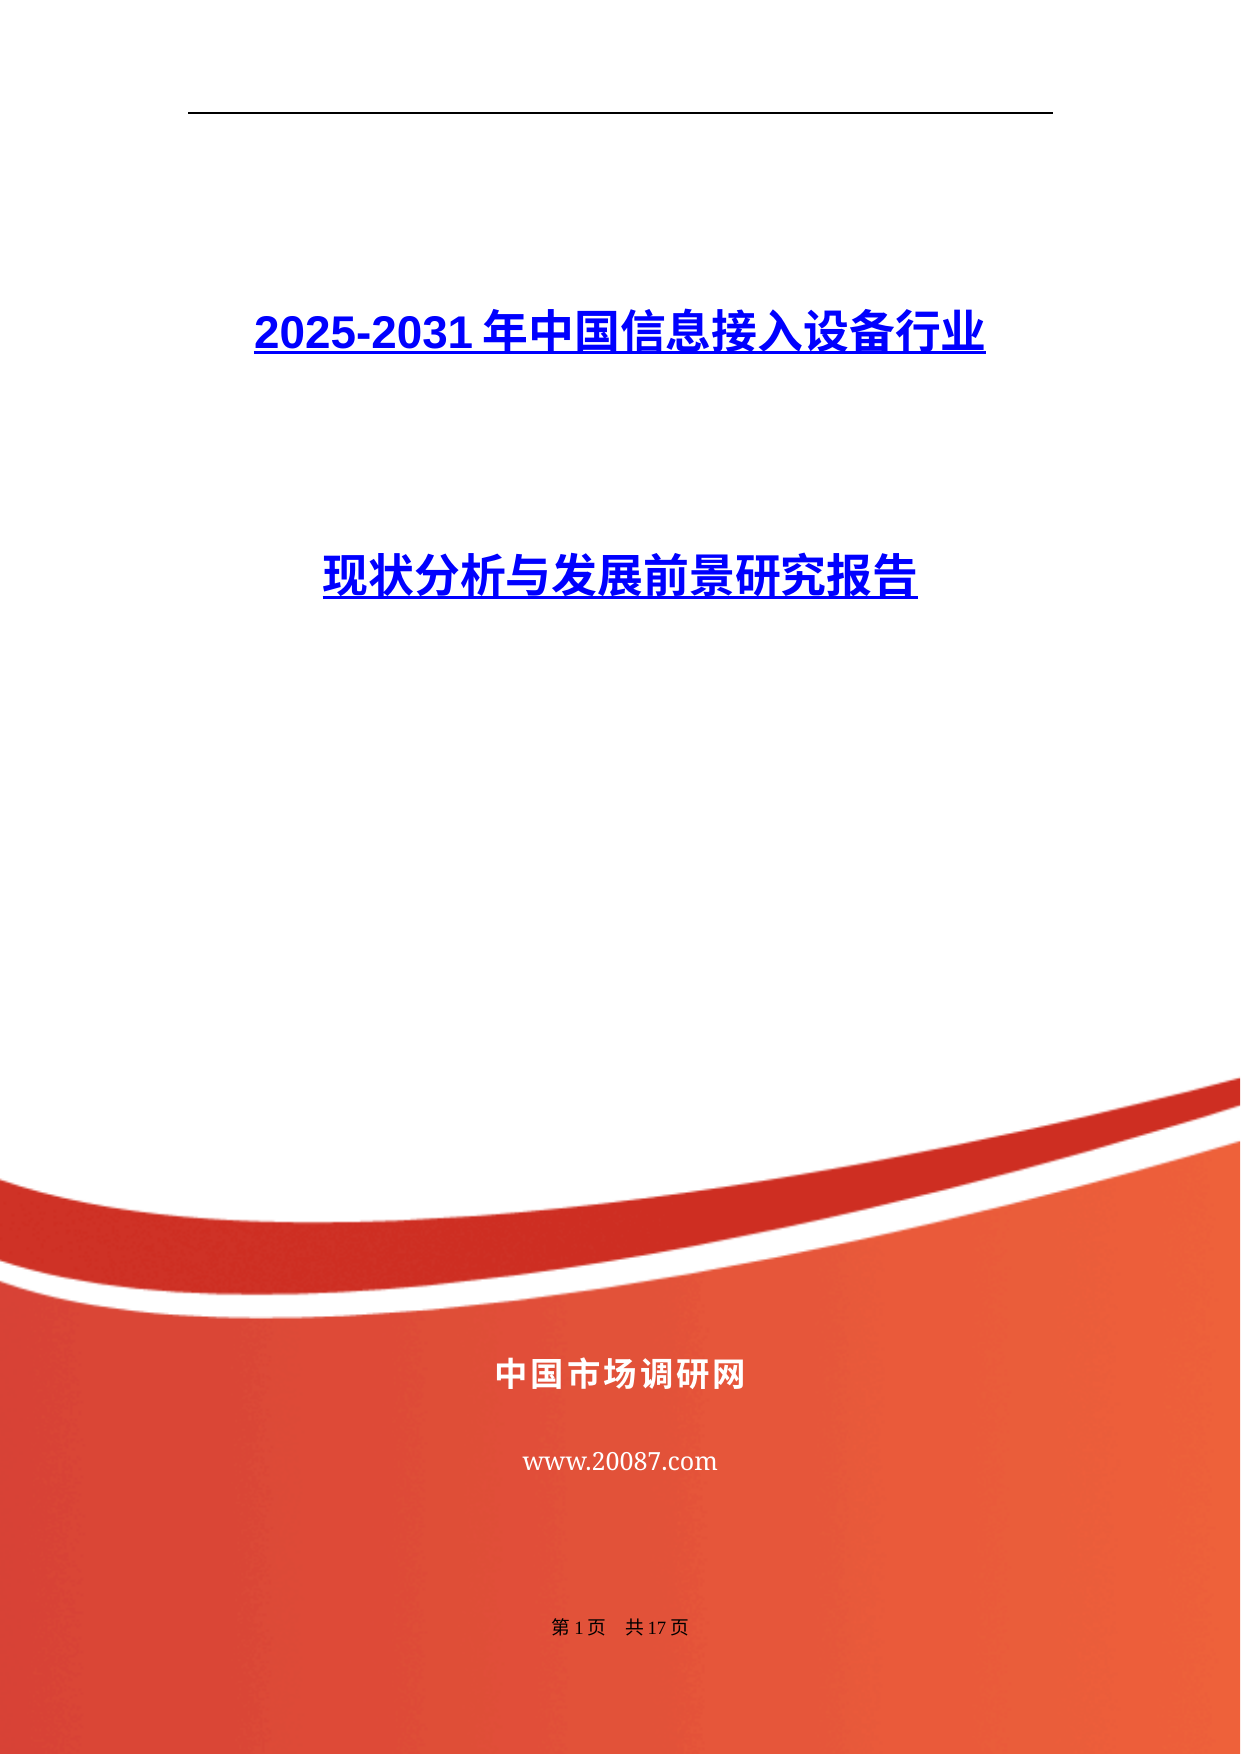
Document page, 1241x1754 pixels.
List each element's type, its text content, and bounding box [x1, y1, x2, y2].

table_header 2025-2031年中国信息接入设备行业现状分析与发展前景研究报告 [188, 207, 1053, 773]
text www.20087.com [187, 1428, 1053, 1493]
picture [0, 1006, 1241, 1754]
subtitle 中国市场调研网 [187, 1339, 1053, 1404]
